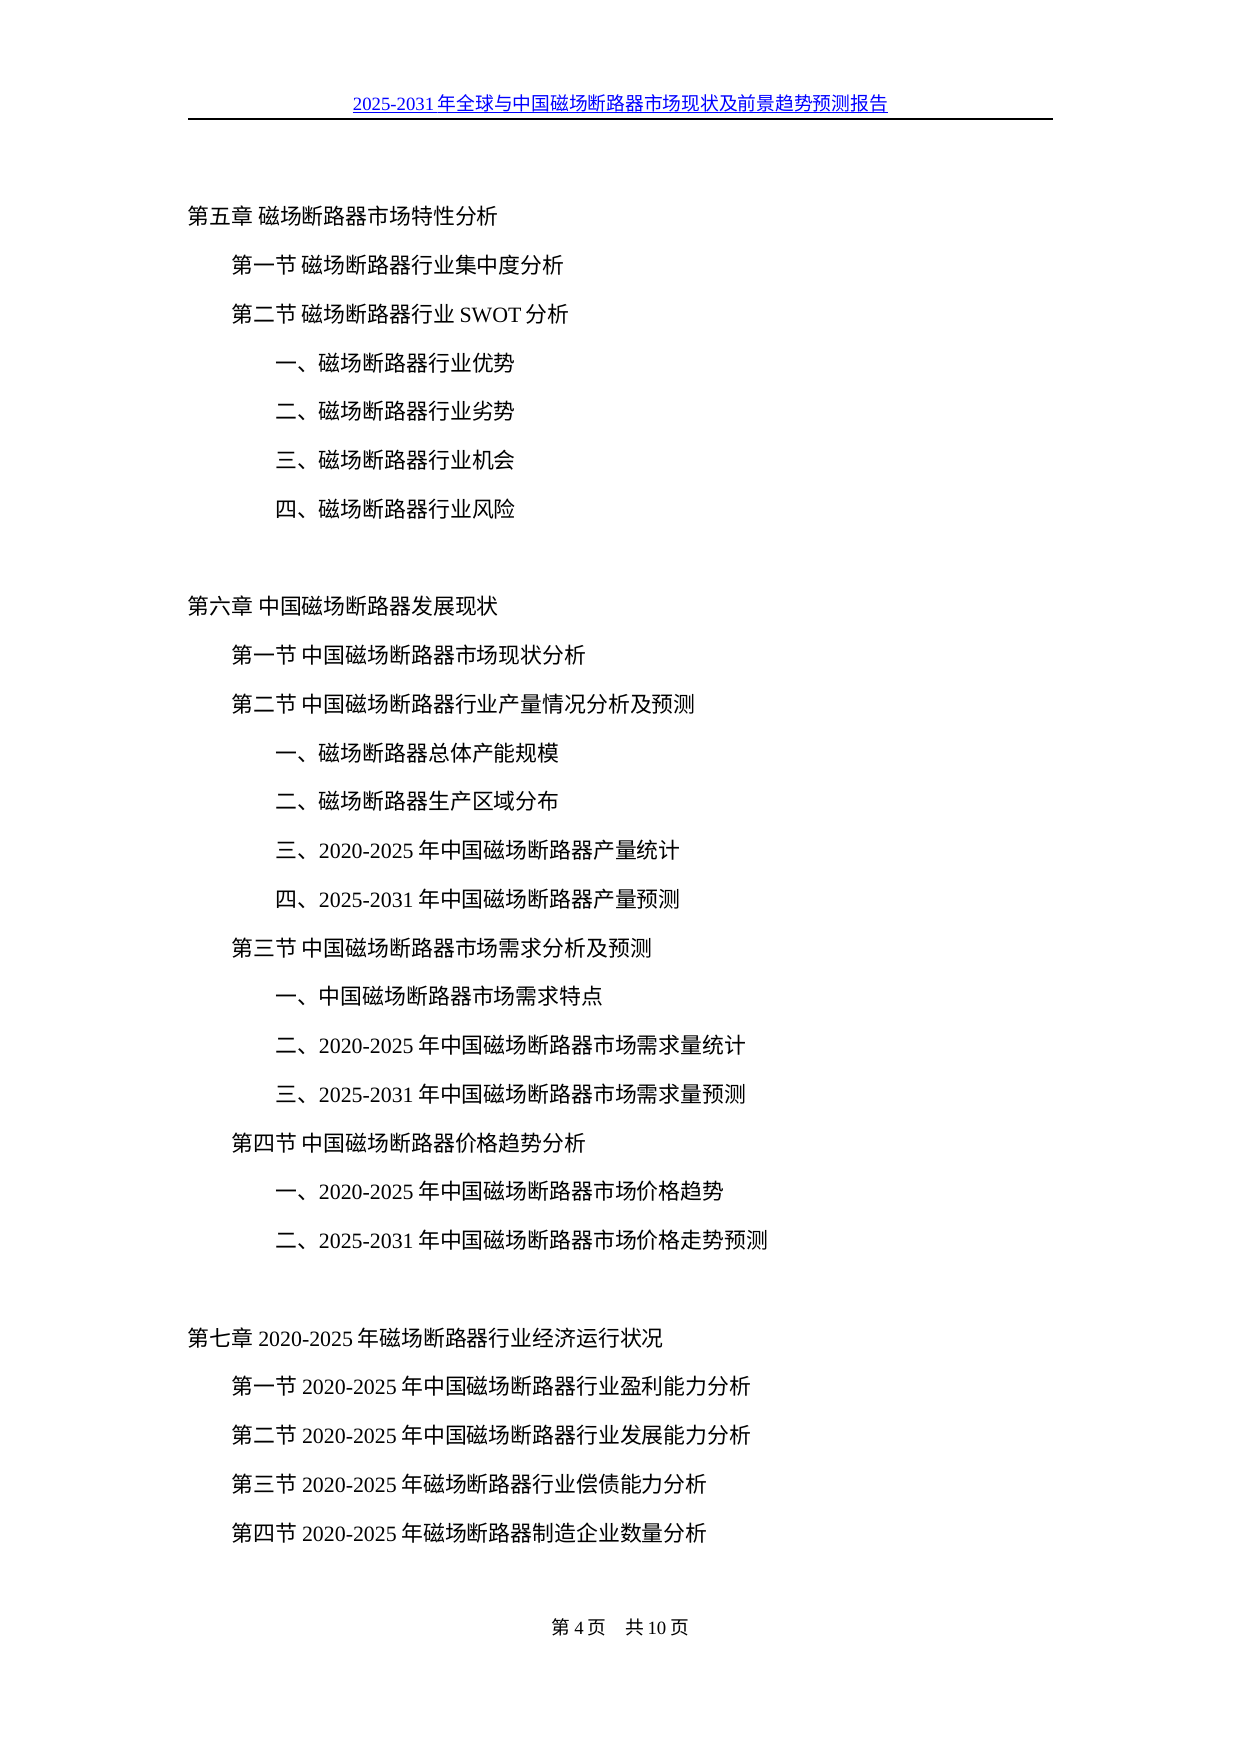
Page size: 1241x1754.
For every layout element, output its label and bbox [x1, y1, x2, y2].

text [187, 150, 1053, 1548]
